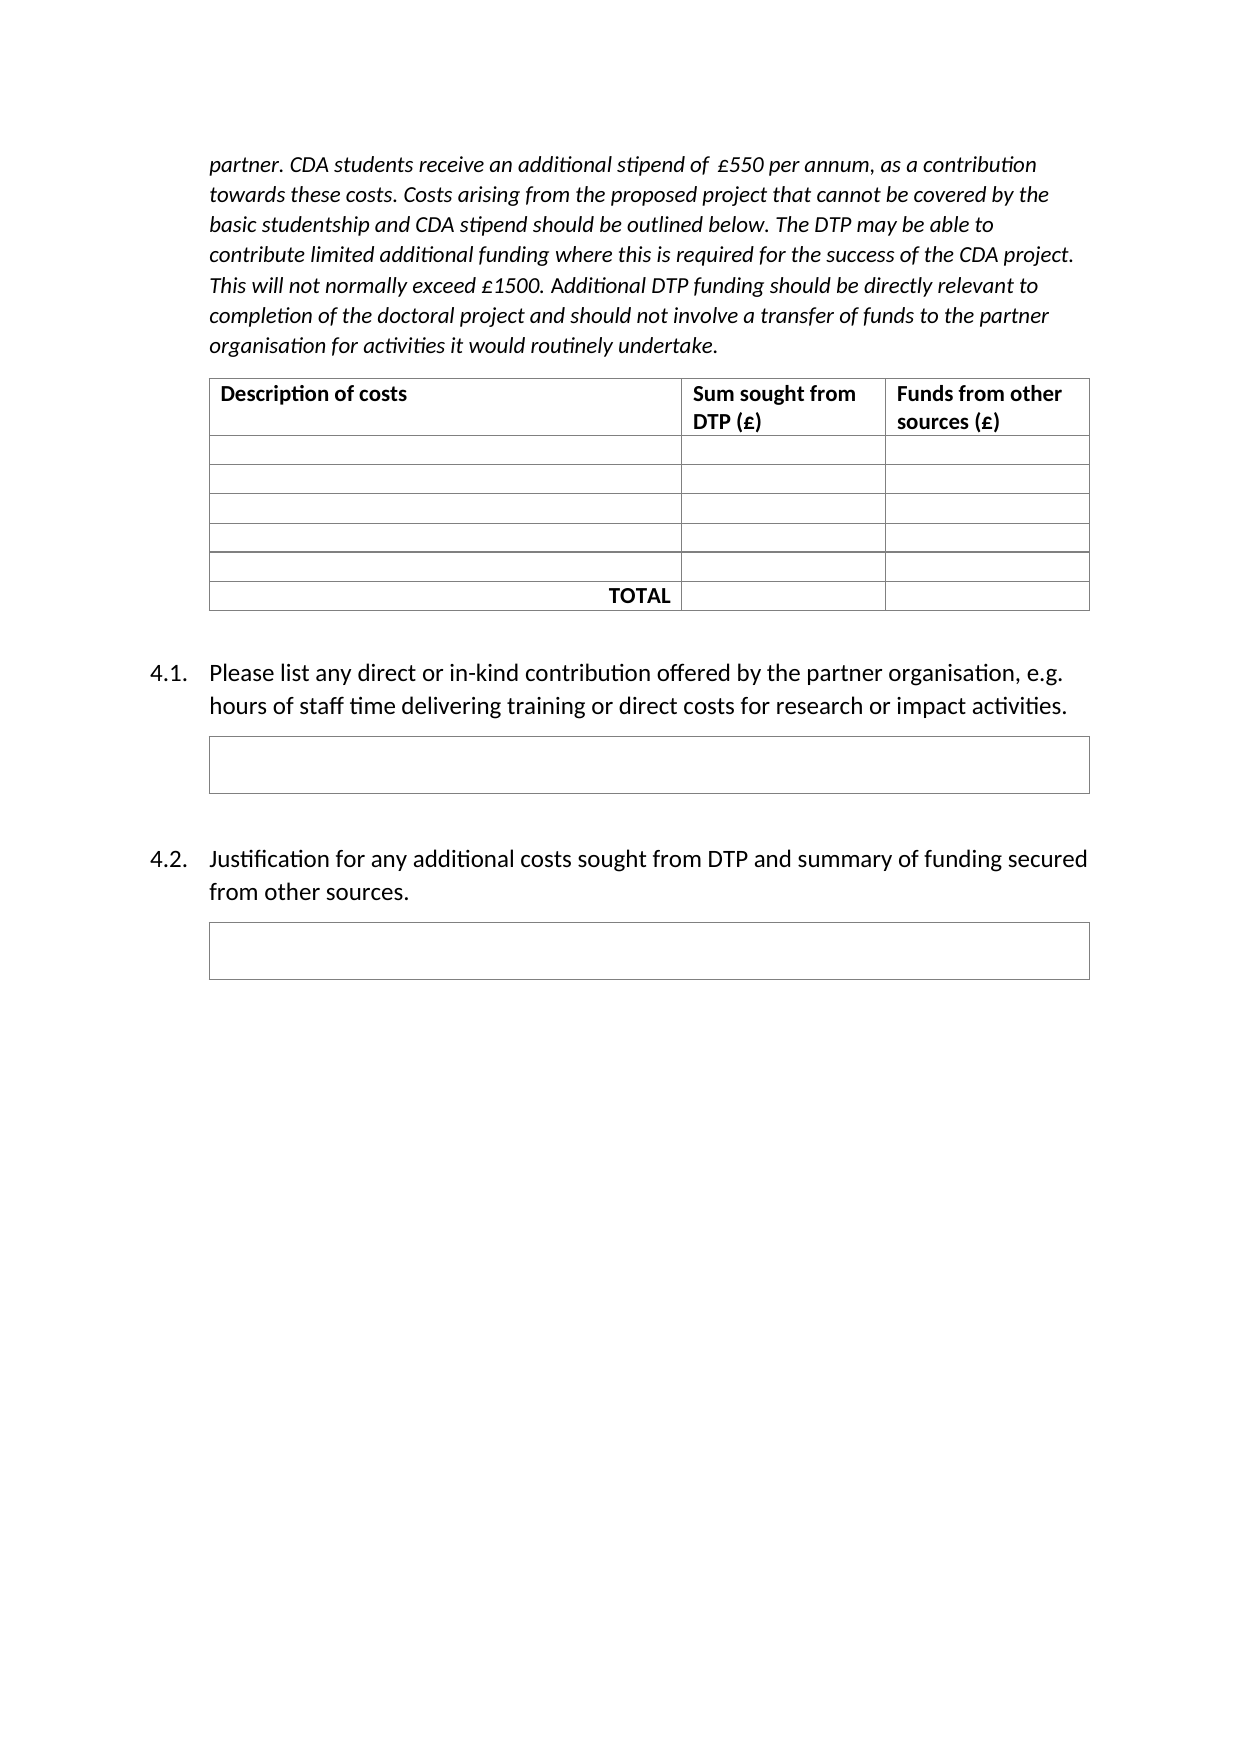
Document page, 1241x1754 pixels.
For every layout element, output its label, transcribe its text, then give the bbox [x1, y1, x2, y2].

subtitle Justification for any additional costs sought from DTP and summary of funding secured from other sources. [150, 843, 1090, 907]
table_cell [886, 436, 1089, 464]
table_cell [210, 436, 681, 464]
table_cell [886, 465, 1089, 493]
table_header [210, 737, 1089, 793]
table_cell [682, 436, 885, 464]
table_cell [682, 582, 885, 609]
table_header Funds from other sources (£) [886, 379, 1089, 435]
table_cell [886, 553, 1089, 581]
table_cell [682, 553, 885, 581]
table_cell [886, 494, 1089, 522]
table_header Description of costs [210, 379, 681, 435]
table_cell [886, 524, 1089, 551]
table_cell [210, 494, 681, 522]
table_header Sum sought from DTP (£) [682, 379, 885, 435]
table_cell [886, 582, 1089, 609]
table_cell [682, 524, 885, 551]
subtitle Please list any direct or in-kind contribution offered by the partner organisation, e.g. hours of staff time delivering training or direct costs for research or impact activities. [150, 657, 1090, 721]
table_cell [682, 465, 885, 493]
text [209, 150, 1090, 359]
table_cell [210, 524, 681, 551]
table_header [210, 923, 1089, 979]
table_cell TOTAL [210, 582, 681, 609]
table_cell [210, 553, 681, 581]
table_cell [682, 494, 885, 522]
table_cell [210, 465, 681, 493]
